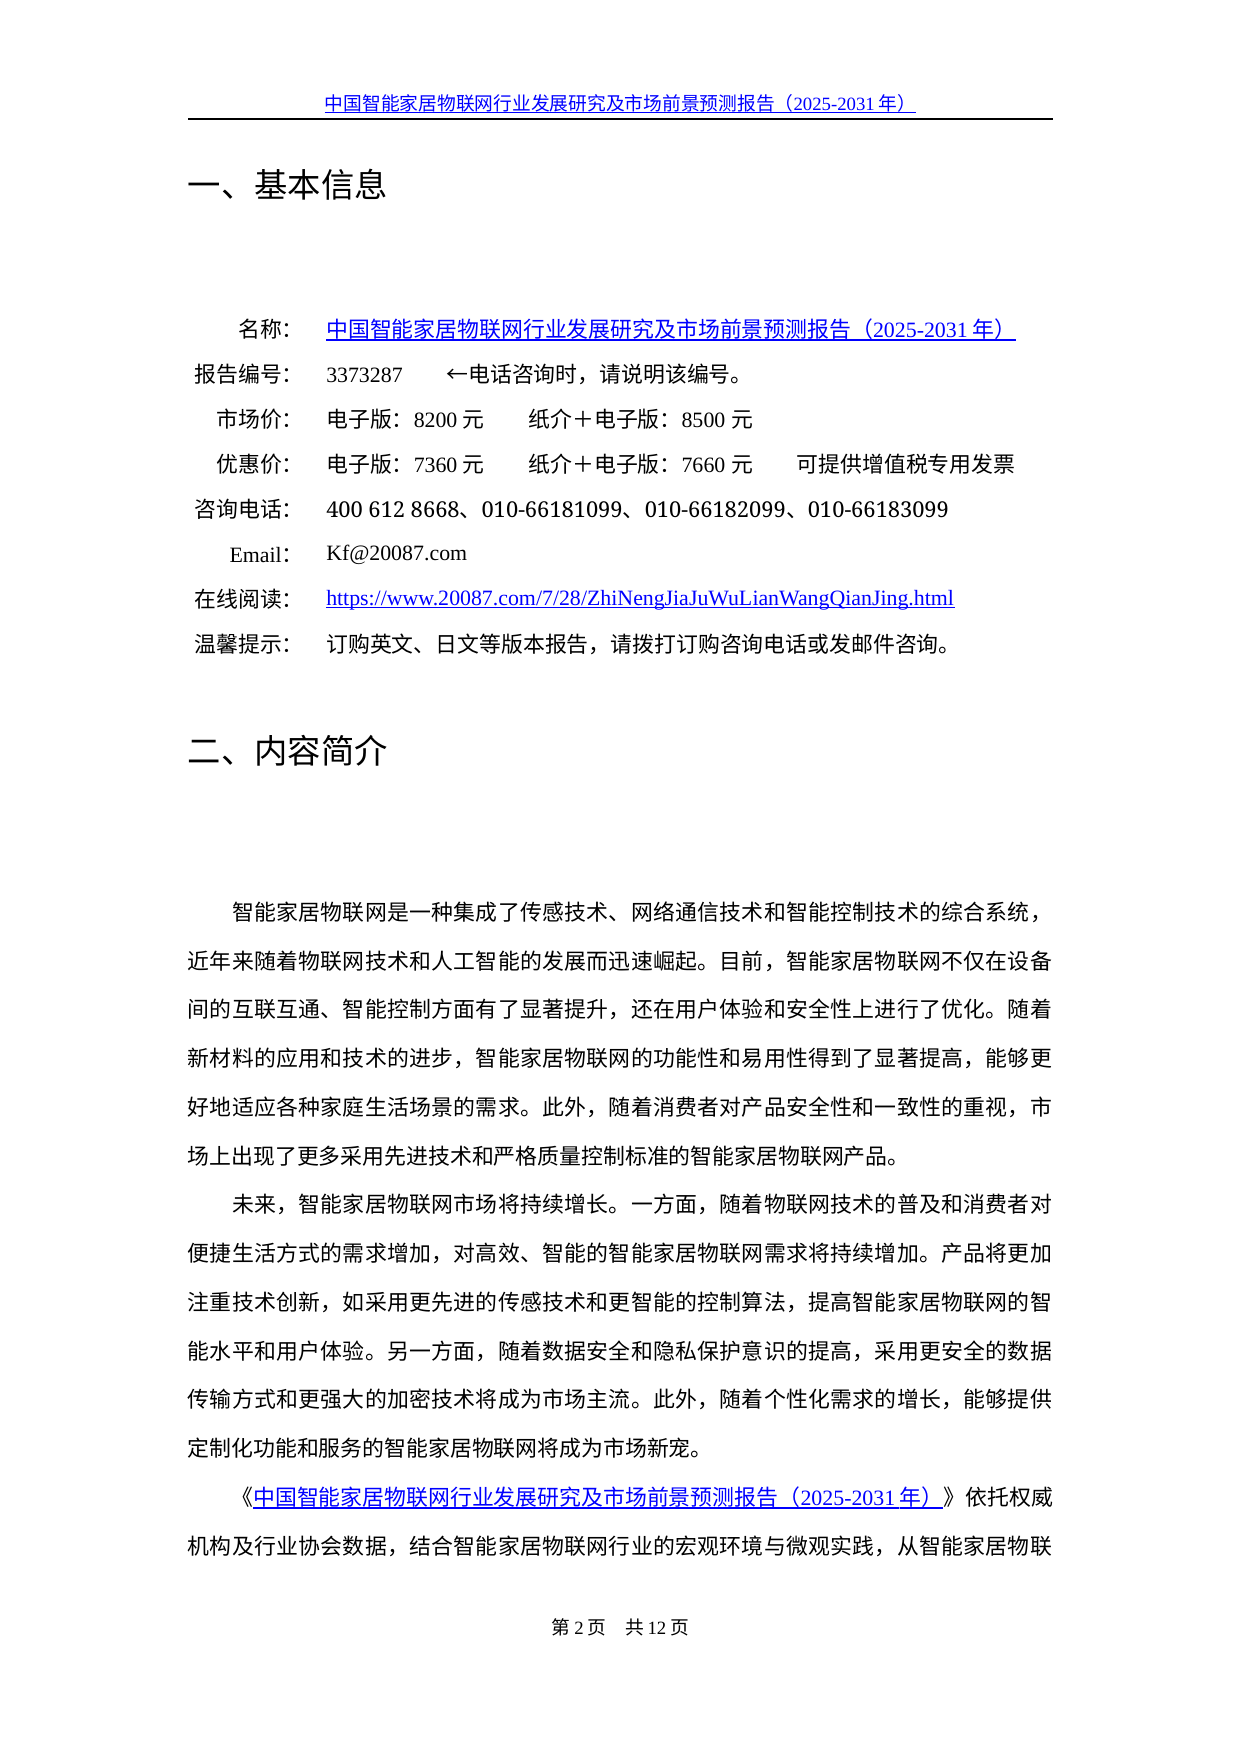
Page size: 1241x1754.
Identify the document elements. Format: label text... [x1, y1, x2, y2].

table_cell 在线阅读： [167, 582, 315, 627]
table_cell Email： [167, 537, 315, 582]
title 二、内容简介 [187, 717, 1053, 782]
table_cell Kf@20087.com [315, 537, 1073, 582]
table_cell 订购英文、日文等版本报告，请拨打订购咨询电话或发邮件咨询。 [315, 627, 1073, 672]
table_cell 电子版：7360 元 纸介＋电子版：7660 元 可提供增值税专用发票 [315, 447, 1073, 492]
title 一、基本信息 [187, 150, 1053, 215]
table_header 中国智能家居物联网行业发展研究及市场前景预测报告（2025-2031年） [315, 312, 1073, 357]
table_cell 3373287 ←电话咨询时，请说明该编号。 [315, 357, 1073, 402]
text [187, 894, 1053, 1561]
table_cell 市场价： [167, 402, 315, 447]
table_cell 电子版：8200 元 纸介＋电子版：8500 元 [315, 402, 1073, 447]
table_cell 报告编号： [167, 357, 315, 402]
table_cell 优惠价： [167, 447, 315, 492]
table_cell 温馨提示： [167, 627, 315, 672]
table_header 名称： [167, 312, 315, 357]
table_cell 咨询电话： [167, 492, 315, 537]
table_cell 400 612 8668、010-66181099、010-66182099、010-66183099 [315, 492, 1073, 537]
table_cell [315, 582, 1073, 627]
